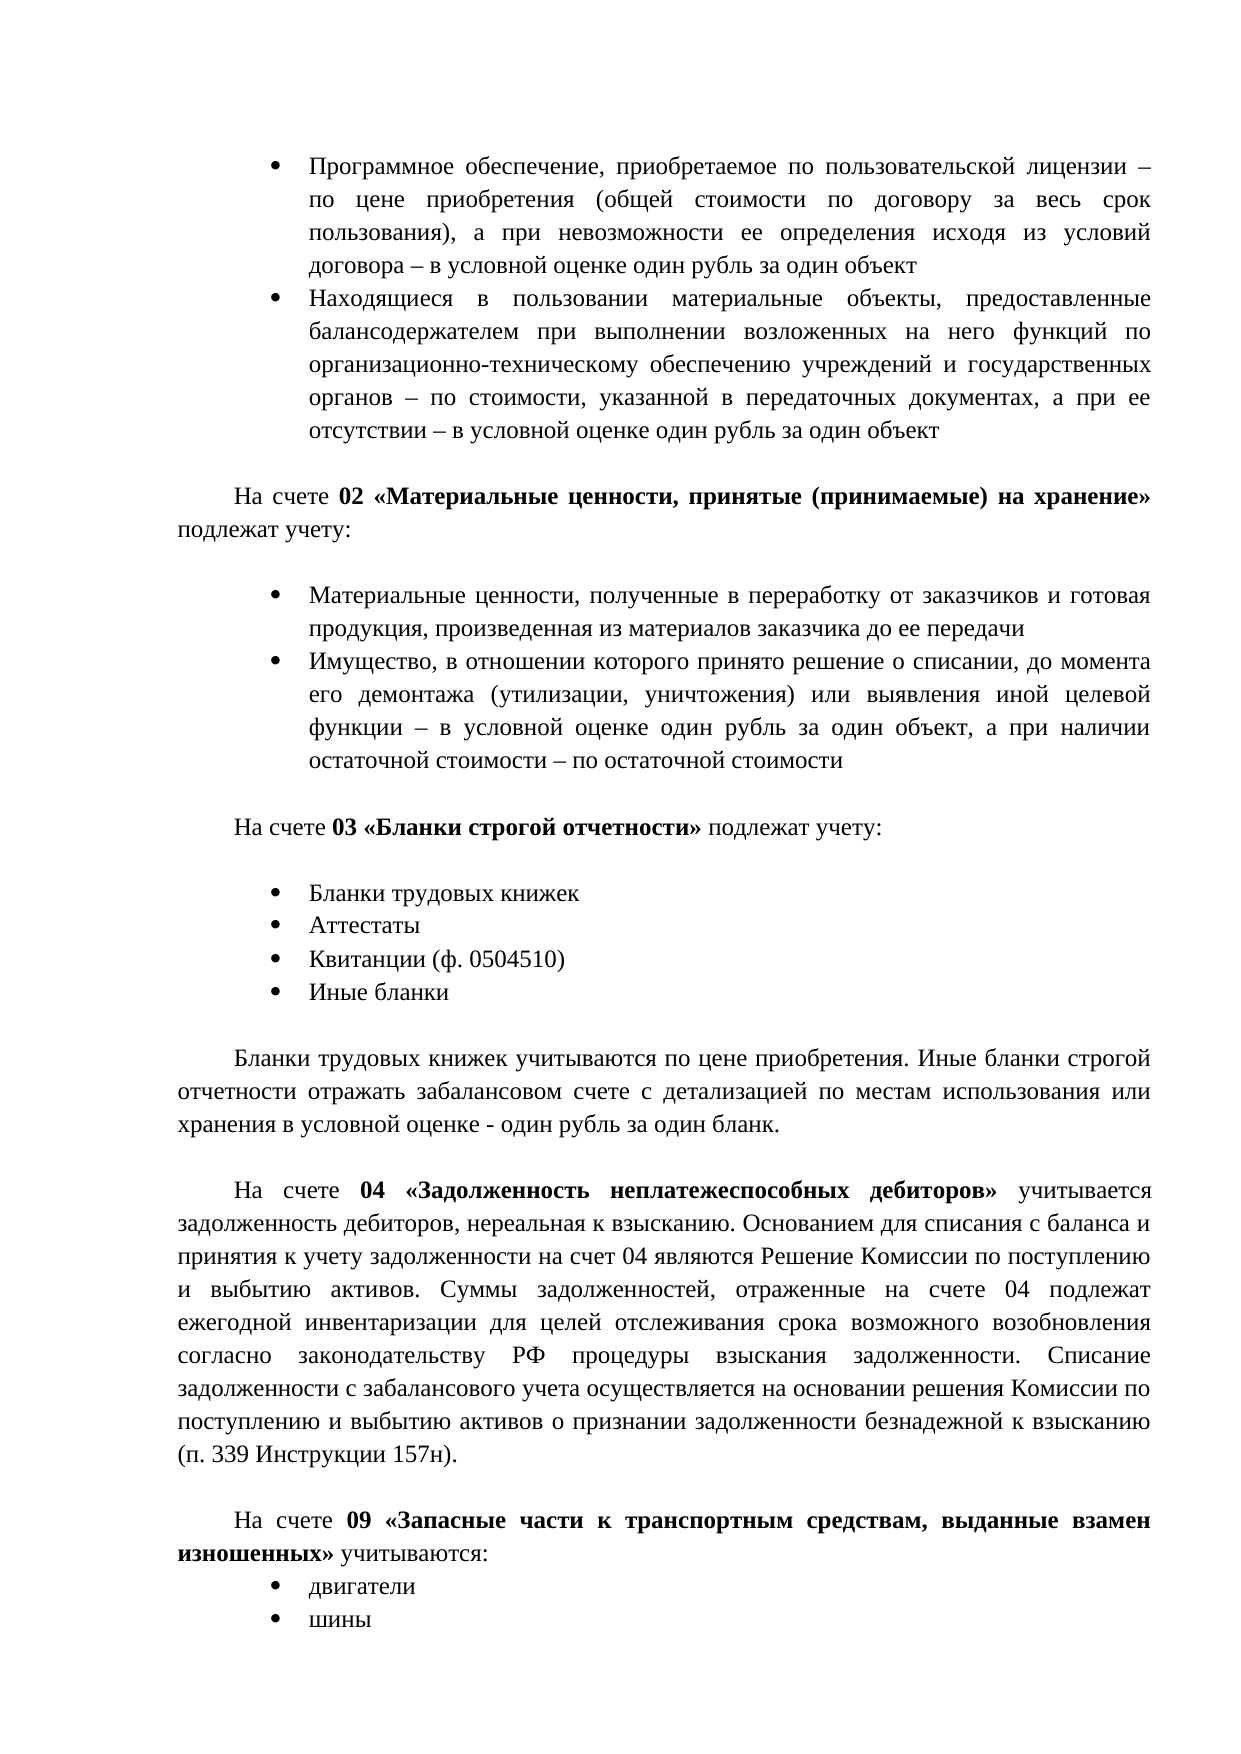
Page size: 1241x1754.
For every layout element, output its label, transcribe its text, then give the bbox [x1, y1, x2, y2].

list Находящиеся в пользовании материальные объекты, предоставленные балансодержателем при выполнении возложенных на него функций по организационно-техническому обеспечению учреждений и государственных органов – по стоимости, указанной в передаточных документах, а при ее отсутствии – в условной оценке один рубль за один объект [271, 283, 1152, 444]
list Иные бланки [271, 977, 1152, 1005]
list Бланки трудовых книжек [271, 878, 1152, 906]
text На счете 03 «Бланки строгой отчетности» подлежат учету: [177, 812, 1152, 840]
list Аттестаты [271, 911, 1152, 939]
list Программное обеспечение, приобретаемое по пользовательской лицензии – по цене приобретения (общей стоимости по договору за весь срок пользования), а при невозможности ее определения исходя из условий договора – в условной оценке один рубль за один объект [271, 151, 1152, 279]
text На счете 09 «Запасные части к транспортным средствам, выданные взамен изношенных» учитываются: [177, 1505, 1152, 1567]
list Имущество, в отношении которого принято решение о списании, до момента его демонтажа (утилизации, уничтожения) или выявления иной целевой функции – в условной оценке один рубль за один объект, а при наличии остаточной стоимости – по остаточной стоимости [271, 646, 1152, 774]
list шины [271, 1604, 1152, 1633]
list двигатели [271, 1571, 1152, 1600]
list Материальные ценности, полученные в переработку от заказчиков и готовая продукция, произведенная из материалов заказчика до ее передачи [271, 580, 1152, 642]
text На счете 02 «Материальные ценности, принятые (принимаемые) на хранение» подлежат учету: [177, 481, 1152, 543]
text Бланки трудовых книжек учитываются по цене приобретения. Иные бланки строгой отчетности отражать забалансовом счете с детализацией по местам использования или хранения в условной оценке - один рубль за один бланк. [177, 1043, 1152, 1137]
list Квитанции (ф. 0504510) [271, 944, 1152, 972]
text На счете 04 «Задолженность неплатежеспособных дебиторов» учитывается задолженность дебиторов, нереальная к взысканию. Основанием для списания с баланса и принятия к учету задолженности на счет 04 являются Решение Комиссии по поступлению и выбытию активов. Суммы задолженностей, отраженные на счете 04 подлежат ежегодной инвентаризации для целей отслеживания срока возможного возобновления согласно законодательству РФ процедуры взыскания задолженности. Списание задолженности с забалансового учета осуществляется на основании решения Комиссии по поступлению и выбытию активов о признании задолженности безнадежной к взысканию (п. 339 Инструкции 157н). [177, 1175, 1152, 1468]
